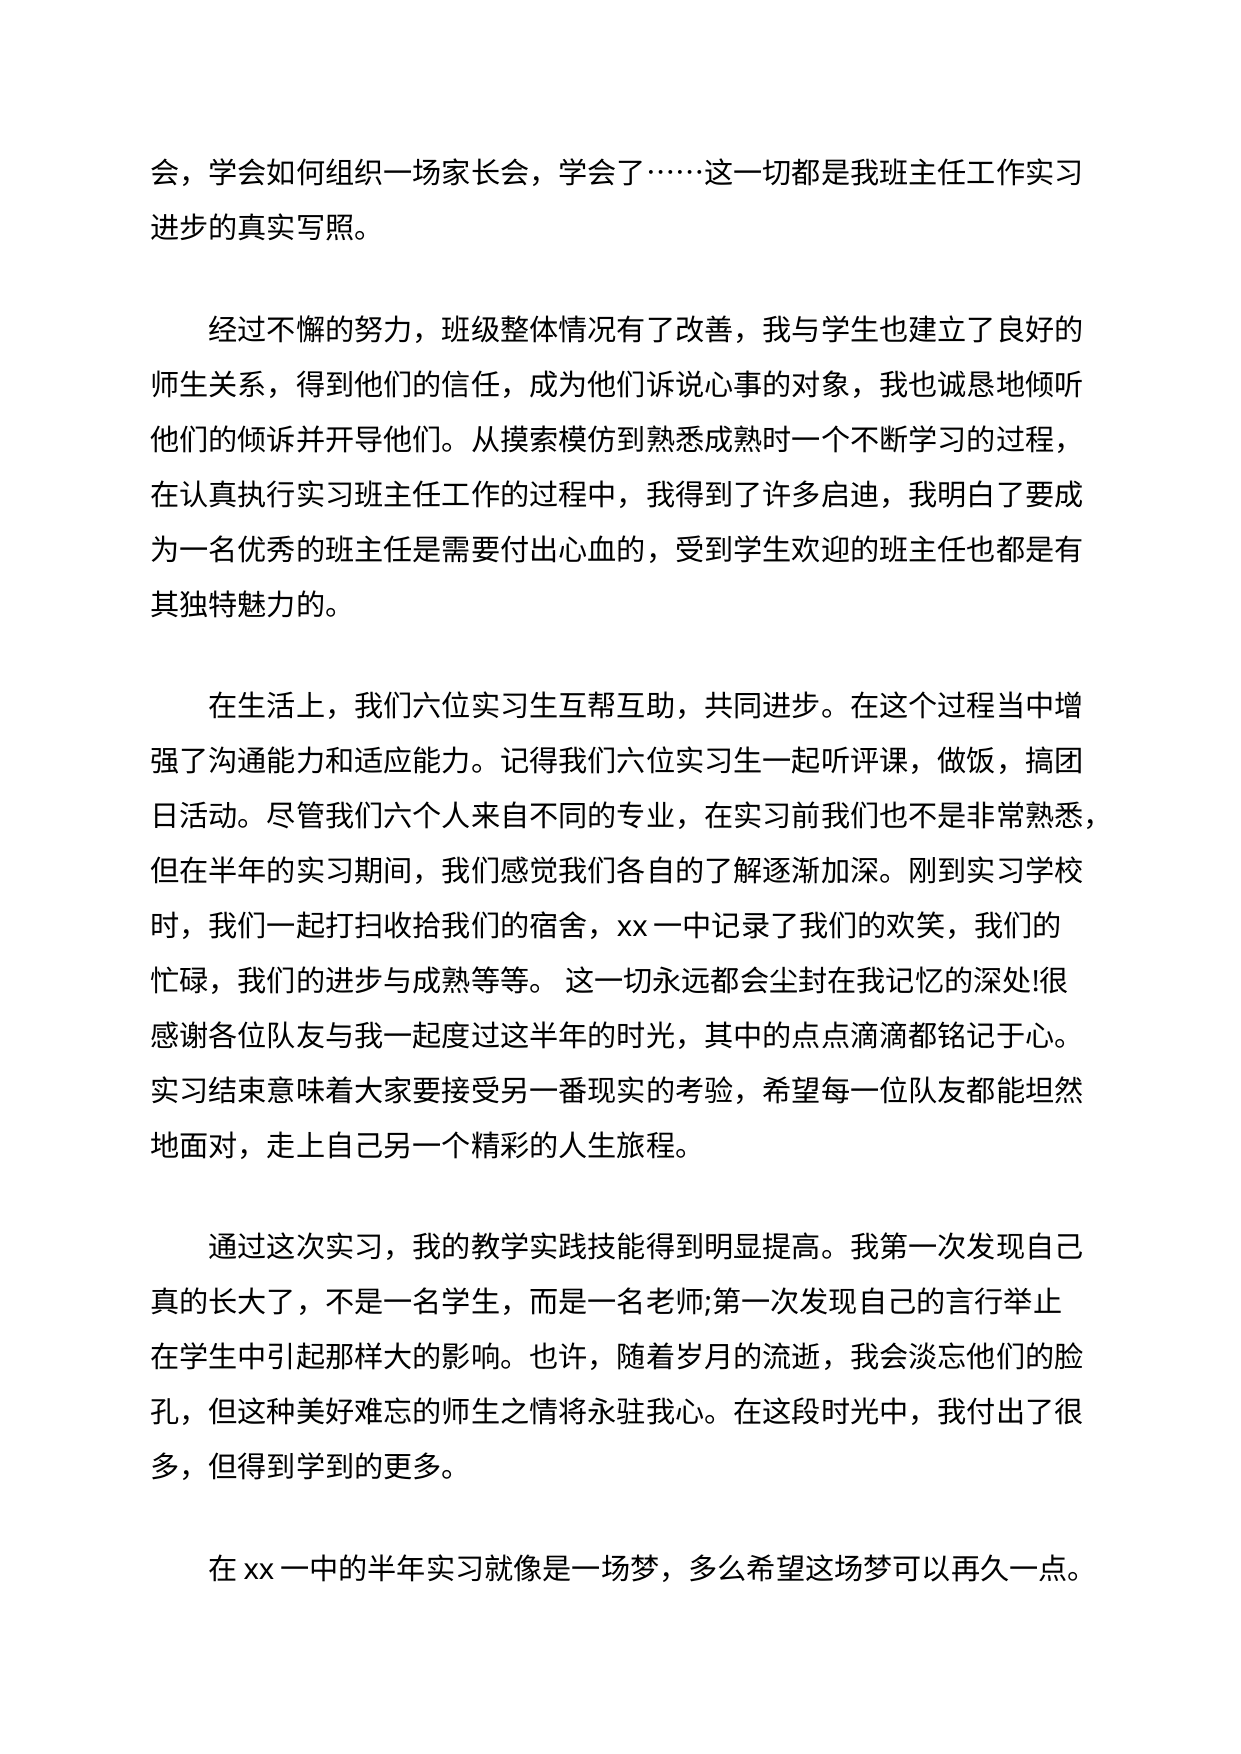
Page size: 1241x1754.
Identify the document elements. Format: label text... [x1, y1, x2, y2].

text 经过不懈的努力，班级整体情况有了改善，我与学生也建立了良好的师生关系，得到他们的信任，成为他们诉说心事的对象，我也诚恳地倾听他们的倾诉并开导他们。从摸索模仿到熟悉成熟时一个不断学习的过程，在认真执行实习班主任工作的过程中，我得到了许多启迪，我明白了要成为一名优秀的班主任是需要付出心血的，受到学生欢迎的班主任也都是有其独特魅力的。 [150, 307, 1090, 623]
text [150, 1546, 1090, 1588]
text 通过这次实习，我的教学实践技能得到明显提高。我第一次发现自己真的长大了，不是一名学生，而是一名老师;第一次发现自己的言行举止在学生中引起那样大的影响。也许，随着岁月的流逝，我会淡忘他们的脸孔，但这种美好难忘的师生之情将永驻我心。在这段时光中，我付出了很多，但得到学到的更多。 [150, 1224, 1090, 1486]
text 在生活上，我们六位实习生互帮互助，共同进步。在这个过程当中增强了沟通能力和适应能力。记得我们六位实习生一起听评课，做饭，搞团日活动。尽管我们六个人来自不同的专业，在实习前我们也不是非常熟悉，但在半年的实习期间，我们感觉我们各自的了解逐渐加深。刚到实习学校时，我们一起打扫收拾我们的宿舍，xx一中记录了我们的欢笑，我们的忙碌，我们的进步与成熟等等。 这一切永远都会尘封在我记忆的深处!很感谢各位队友与我一起度过这半年的时光，其中的点点滴滴都铭记于心。实习结束意味着大家要接受另一番现实的考验，希望每一位队友都能坦然地面对，走上自己另一个精彩的人生旅程。 [150, 683, 1090, 1164]
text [150, 150, 1090, 247]
